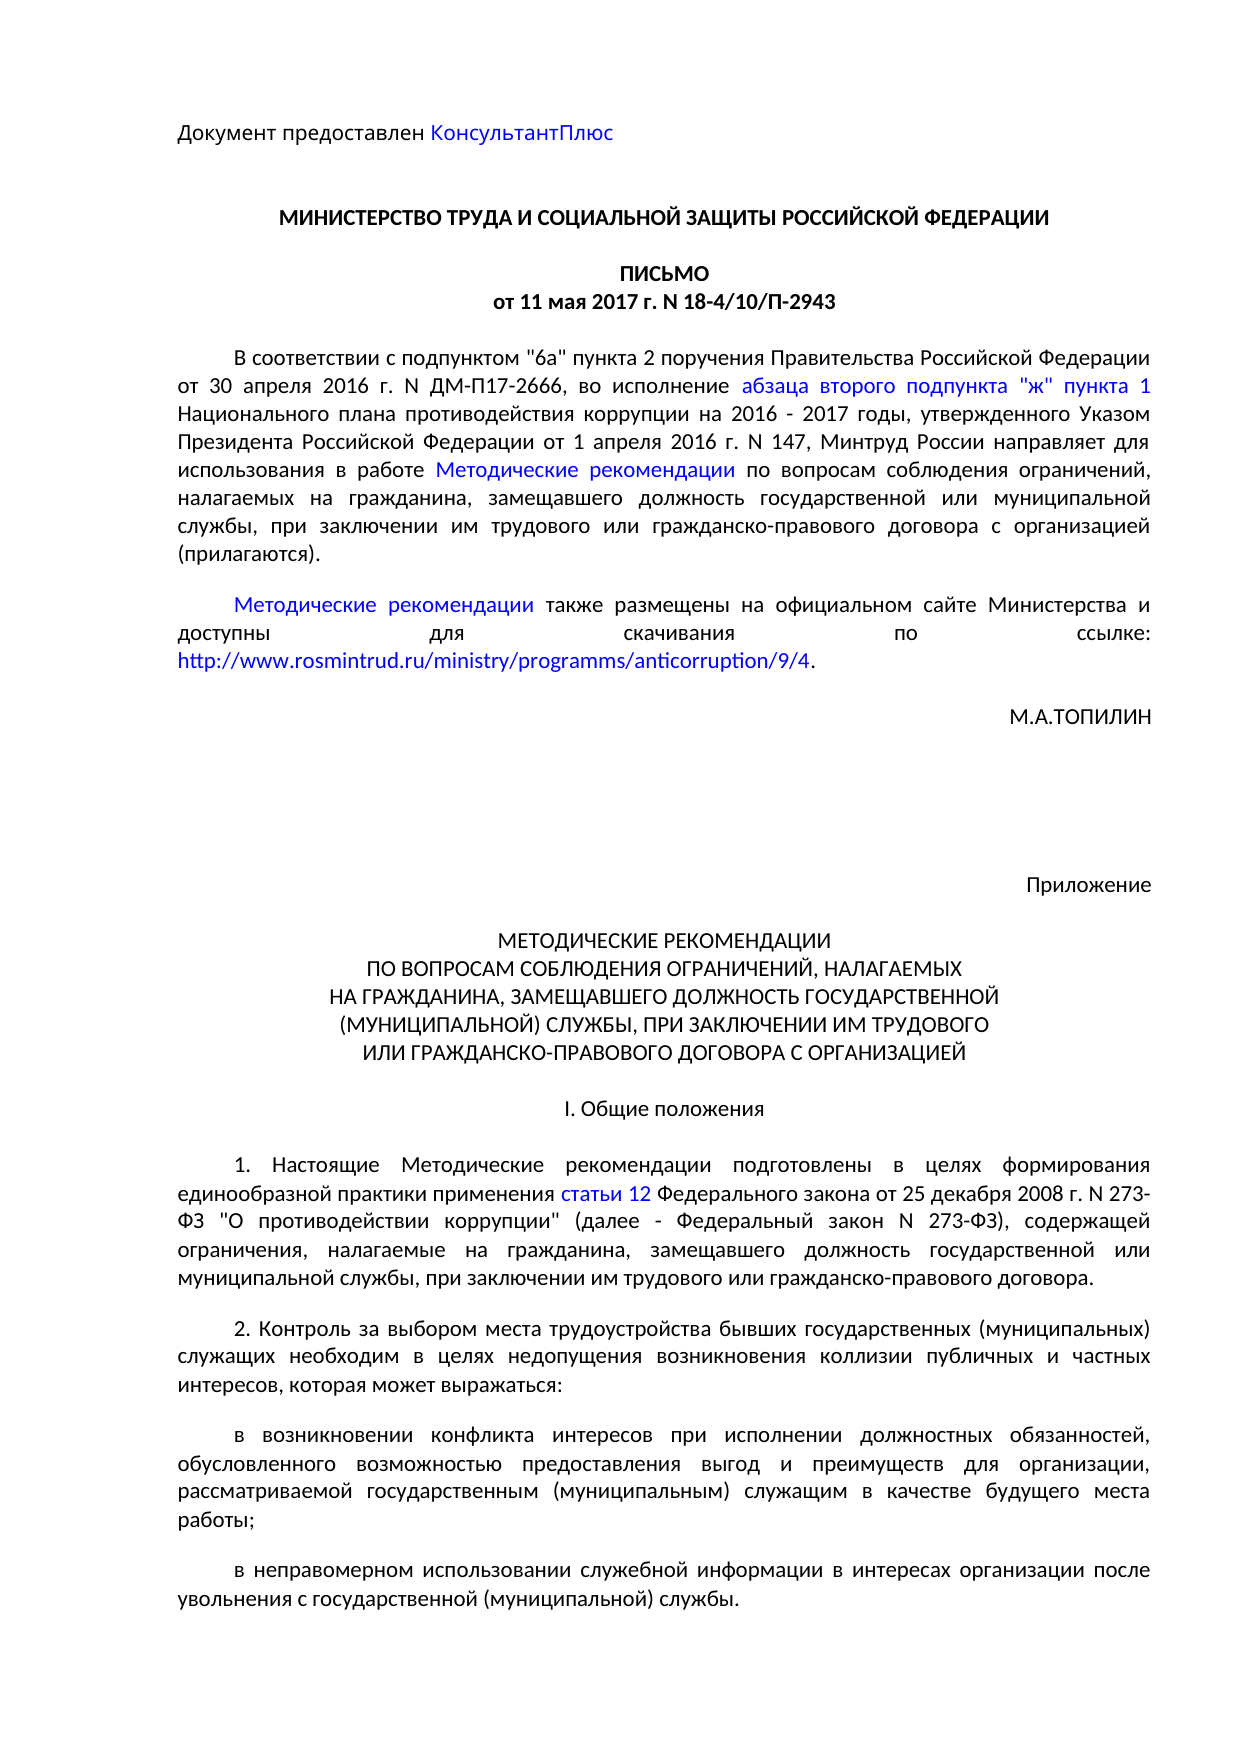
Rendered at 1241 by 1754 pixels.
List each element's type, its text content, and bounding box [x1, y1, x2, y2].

title от 11 мая 2017 г. N 18-4/10/П-2943 [177, 287, 1152, 315]
text 2. Контроль за выбором места трудоустройства бывших государственных (муниципальных) служащих необходим в целях недопущения возникновения коллизии публичных и частных интересов, которая может выражаться: [177, 1314, 1152, 1398]
text I. Общие положения [177, 1094, 1152, 1123]
title МИНИСТЕРСТВО ТРУДА И СОЦИАЛЬНОЙ ЗАЩИТЫ РОССИЙСКОЙ ФЕДЕРАЦИИ [177, 203, 1152, 231]
text М.А.ТОПИЛИН [177, 702, 1152, 730]
text 1. Настоящие Методические рекомендации подготовлены в целях формирования единообразной практики применения статьи 12 Федерального закона от 25 декабря 2008 г. N 273-ФЗ "О противодействии коррупции" (далее - Федеральный закон N 273-ФЗ), содержащей ограничения, налагаемые на гражданина, замещавшего должность государственной или муниципальной службы, при заключении им трудового или гражданско-правового договора. [177, 1151, 1152, 1291]
text МЕТОДИЧЕСКИЕ РЕКОМЕНДАЦИИ [177, 926, 1152, 954]
text Приложение [177, 870, 1152, 898]
text НА ГРАЖДАНИНА, ЗАМЕЩАВШЕГО ДОЛЖНОСТЬ ГОСУДАРСТВЕННОЙ [177, 982, 1152, 1011]
text в возникновении конфликта интересов при исполнении должностных обязанностей, обусловленного возможностью предоставления выгод и преимуществ для организации, рассматриваемой государственным (муниципальным) служащим в качестве будущего места работы; [177, 1421, 1152, 1533]
text ПО ВОПРОСАМ СОБЛЮДЕНИЯ ОГРАНИЧЕНИЙ, НАЛАГАЕМЫХ [177, 954, 1152, 982]
text в неправомерном использовании служебной информации в интересах организации после увольнения с государственной (муниципальной) службы. [177, 1556, 1152, 1612]
text В соответствии с подпунктом "6а" пункта 2 поручения Правительства Российской Федерации от 30 апреля 2016 г. N ДМ-П17-2666, во исполнение абзаца второго подпункта "ж" пункта 1 Национального плана противодействия коррупции на 2016 - 2017 годы, утвержденного Указом Президента Российской Федерации от 1 апреля 2016 г. N 147, Минтруд России направляет для использования в работе Методические рекомендации по вопросам соблюдения ограничений, налагаемых на гражданина, замещавшего должность государственной или муниципальной службы, при заключении им трудового или гражданско-правового договора с организацией (прилагаются). [177, 343, 1152, 567]
title Документ предоставлен КонсультантПлюс [177, 118, 1152, 175]
title ПИСЬМО [177, 259, 1152, 287]
text (МУНИЦИПАЛЬНОЙ) СЛУЖБЫ, ПРИ ЗАКЛЮЧЕНИИ ИМ ТРУДОВОГО [177, 1011, 1152, 1038]
text Методические рекомендации также размещены на официальном сайте Министерства и доступны для скачивания по ссылке: http://www.rosmintrud.ru/ministry/programms/anticorruption/9/4. [177, 590, 1152, 674]
text ИЛИ ГРАЖДАНСКО-ПРАВОВОГО ДОГОВОРА С ОРГАНИЗАЦИЕЙ [177, 1038, 1152, 1067]
